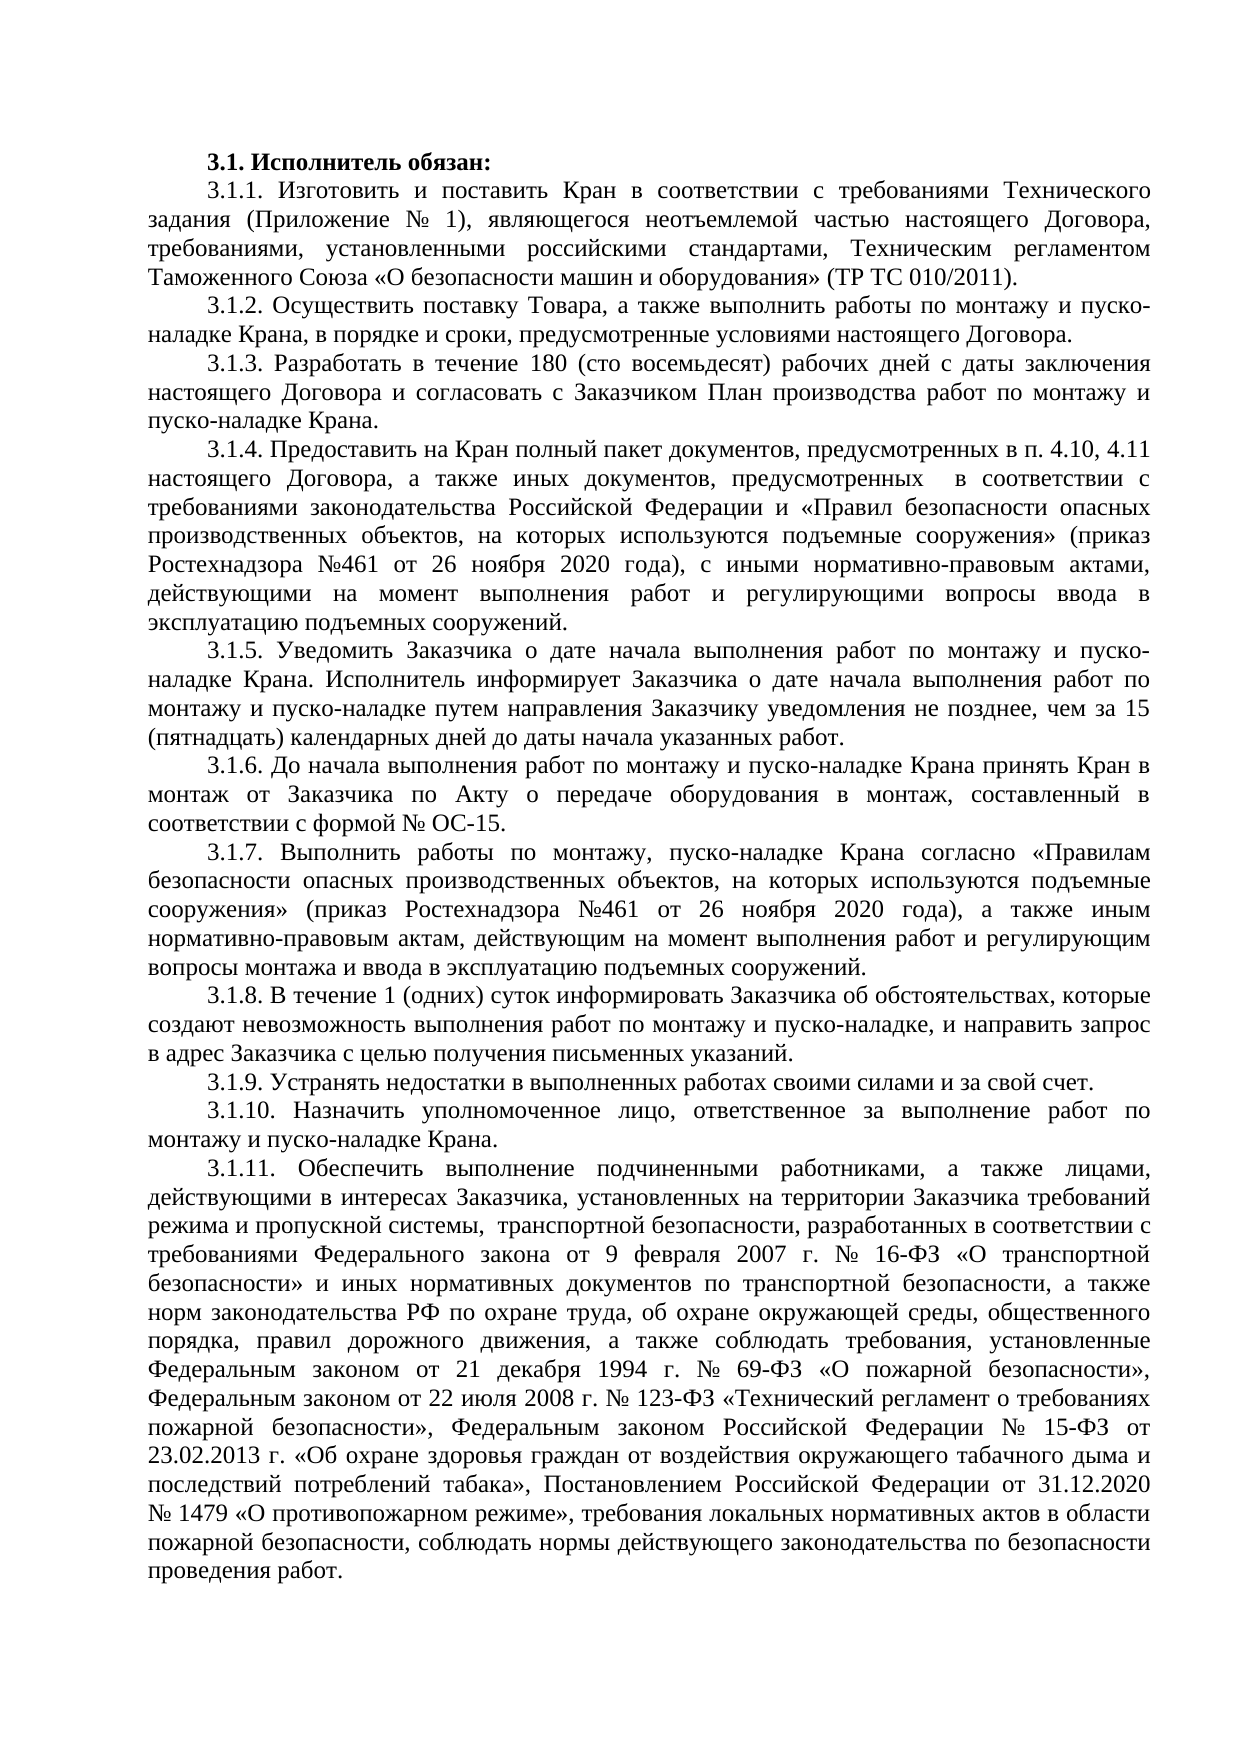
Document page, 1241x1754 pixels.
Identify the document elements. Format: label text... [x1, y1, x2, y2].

text 3.1.3. Разработать в течение 180 (сто восемьдесят) рабочих дней с даты заключения настоящего Договора и согласовать с Заказчиком План производства работ по монтажу и пуско-наладке Крана. [148, 348, 1152, 434]
text 3.1. Исполнитель обязан: [148, 147, 1152, 176]
text 3.1.6. До начала выполнения работ по монтажу и пуско-наладке Крана принять Кран в монтаж от Заказчика по Акту о передаче оборудования в монтаж, составленный в соответствии с формой № ОС-15. [148, 751, 1152, 837]
text 3.1.10. Назначить уполномоченное лицо, ответственное за выполнение работ по монтажу и пуско-наладке Крана. [148, 1096, 1152, 1153]
text 3.1.5. Уведомить Заказчика о дате начала выполнения работ по монтажу и пуско-наладке Крана. Исполнитель информирует Заказчика о дате начала выполнения работ по монтажу и пуско-наладке путем направления Заказчику уведомления не позднее, чем за 15 (пятнадцать) календарных дней до даты начала указанных работ. [148, 636, 1152, 751]
text 3.1.9. Устранять недостатки в выполненных работах своими силами и за свой счет. [148, 1067, 1152, 1096]
text 3.1.2. Осуществить поставку Товара, а также выполнить работы по монтажу и пуско-наладке Крана, в порядке и сроки, предусмотренные условиями настоящего Договора. [148, 291, 1152, 348]
text 3.1.4. Предоставить на Кран полный пакет документов, предусмотренных в п. 4.10, 4.11 настоящего Договора, а также иных документов, предусмотренных в соответствии с требованиями законодательства Российской Федерации и «Правил безопасности опасных производственных объектов, на которых используются подъемные сооружения» (приказ Ростехнадзора №461 от 26 ноября 2020 года), с иными нормативно-правовым актами, действующими на момент выполнения работ и регулирующими вопросы ввода в эксплуатацию подъемных сооружений. [148, 434, 1152, 636]
text 3.1.7. Выполнить работы по монтажу, пуско-наладке Крана согласно «Правилам безопасности опасных производственных объектов, на которых используются подъемные сооружения» (приказ Ростехнадзора №461 от 26 ноября 2020 года), а также иным нормативно-правовым актам, действующим на момент выполнения работ и регулирующим вопросы монтажа и ввода в эксплуатацию подъемных сооружений. [148, 837, 1152, 981]
text 3.1.8. В течение 1 (одних) суток информировать Заказчика об обстоятельствах, которые создают невозможность выполнения работ по монтажу и пуско-наладке, и направить запрос в адрес Заказчика с целью получения письменных указаний. [148, 981, 1152, 1067]
text 3.1.1. Изготовить и поставить Кран в соответствии с требованиями Технического задания (Приложение № 1), являющегося неотъемлемой частью настоящего Договора, требованиями, установленными российскими стандартами, Техническим регламентом Таможенного Союза «О безопасности машин и оборудования» (ТР ТС 010/2011). [148, 176, 1152, 291]
text 3.1.11. Обеспечить выполнение подчиненными работниками, а также лицами, действующими в интересах Заказчика, установленных на территории Заказчика требований режима и пропускной системы, транспортной безопасности, разработанных в соответствии с требованиями Федерального закона от 9 февраля 2007 г. № 16-ФЗ «О транспортной безопасности» и иных нормативных документов по транспортной безопасности, а также норм законодательства РФ по охране труда, об охране окружающей среды, общественного порядка, правил дорожного движения, а также соблюдать требования, установленные Федеральным законом от 21 декабря 1994 г. № 69-ФЗ «О пожарной безопасности», Федеральным законом от 22 июля 2008 г. № 123-ФЗ «Технический регламент о требованиях пожарной безопасности», Федеральным законом Российской Федерации № 15-ФЗ от 23.02.2013 г. «Об охране здоровья граждан от воздействия окружающего табачного дыма и последствий потреблений табака», Постановлением Российской Федерации от 31.12.2020 № 1479 «О противопожарном режиме», требования локальных нормативных актов в области пожарной безопасности, соблюдать нормы действующего законодательства по безопасности проведения работ. [148, 1153, 1152, 1584]
